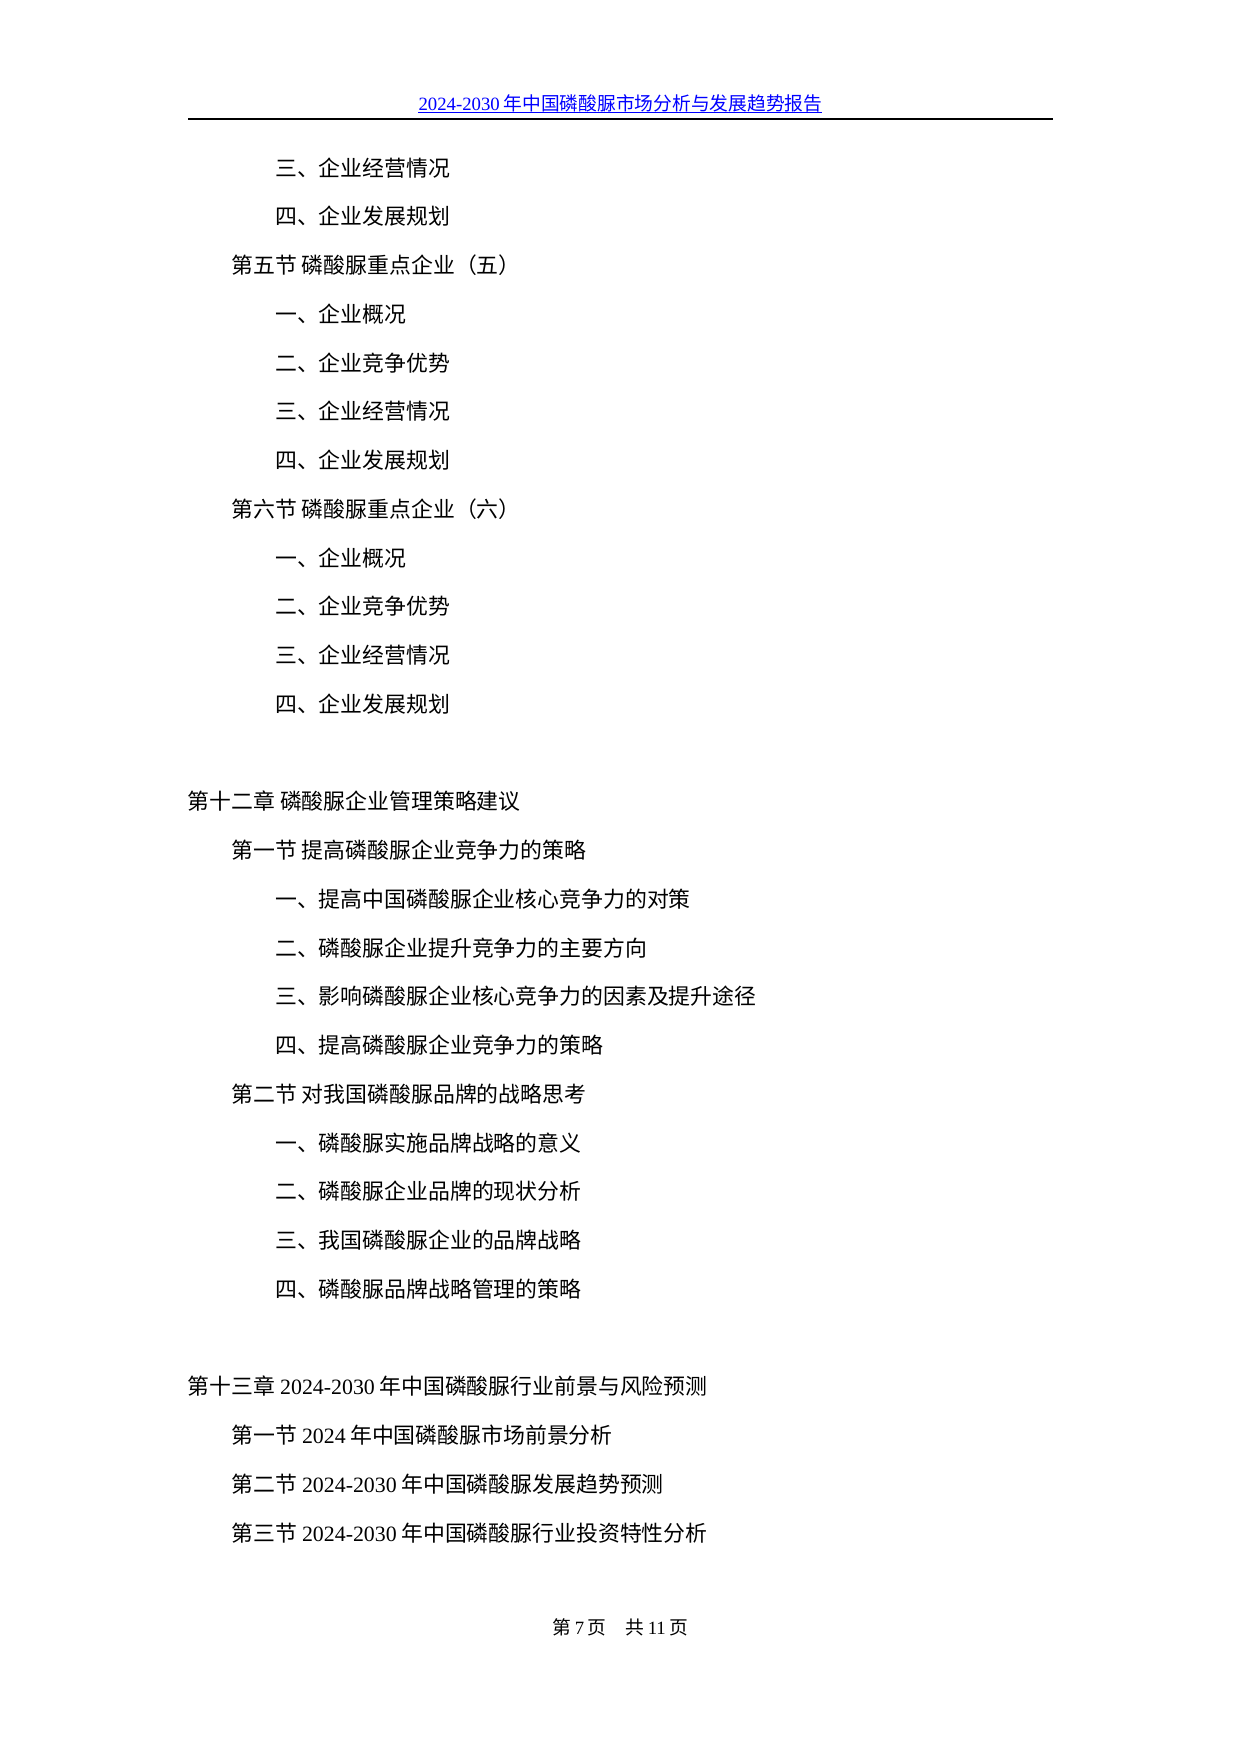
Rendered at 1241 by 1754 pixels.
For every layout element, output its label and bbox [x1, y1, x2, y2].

text [187, 150, 1053, 1548]
